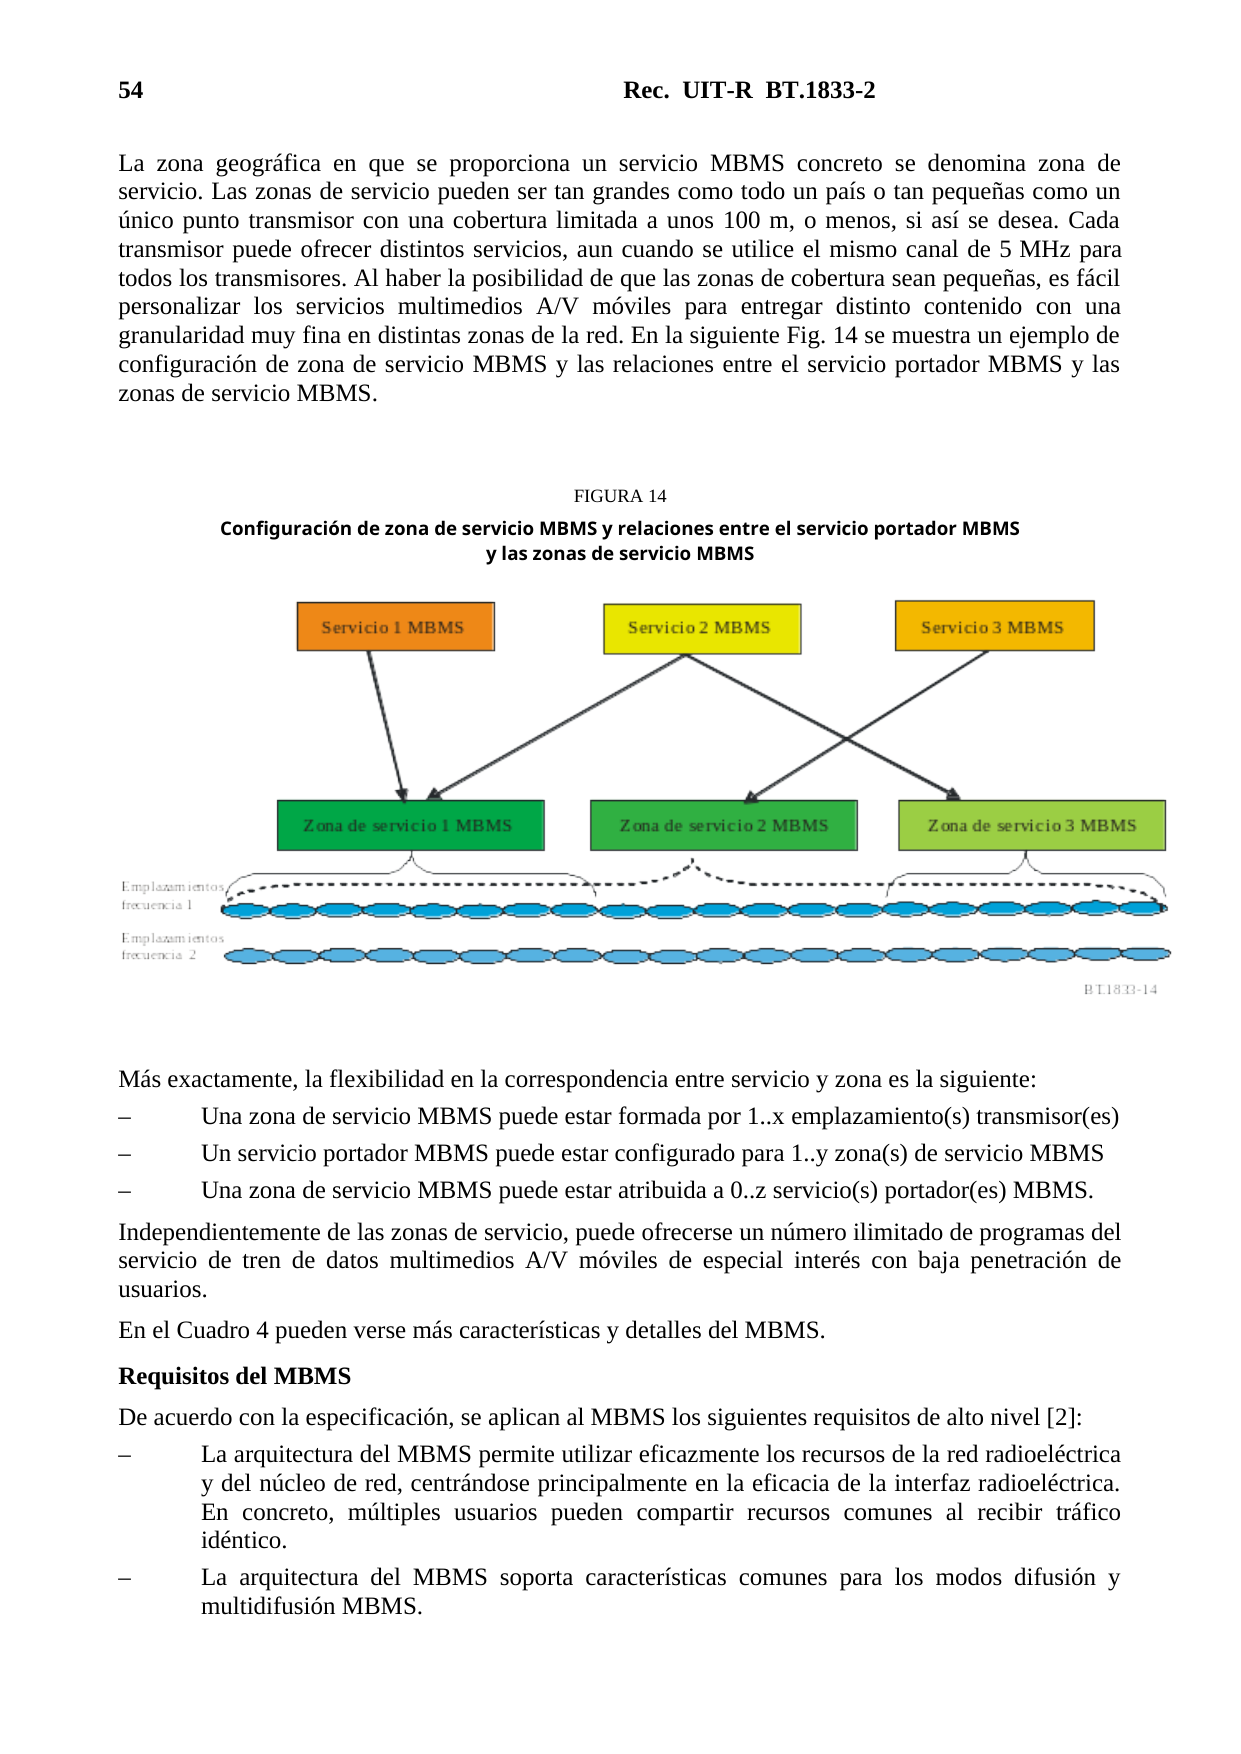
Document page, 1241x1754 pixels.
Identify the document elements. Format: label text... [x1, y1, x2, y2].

subtitle Requisitos del MBMS [118, 1361, 1122, 1389]
text – La arquitectura del MBMS permite utilizar eficazmente los recursos de la red radioeléctrica y del núcleo de red, centrándose principalmente en la eficacia de la interfaz radioeléctrica. En concreto, múltiples usuarios pueden compartir recursos comunes al recibir tráfico idéntico. [118, 1439, 1122, 1554]
text – La arquitectura del MBMS soporta características comunes para los modos difusión y multidifusión MBMS. [118, 1562, 1122, 1620]
text Más exactamente, la flexibilidad en la correspondencia entre servicio y zona es la siguiente: [118, 1064, 1122, 1093]
text – Una zona de servicio MBMS puede estar atribuida a 0..z servicio(s) portador(es) MBMS. [118, 1175, 1122, 1204]
text De acuerdo con la especificación, se aplican al MBMS los siguientes requisitos de alto nivel [2]: [118, 1402, 1122, 1431]
text – Una zona de servicio MBMS puede estar formada por 1..x emplazamiento(s) transmisor(es) [118, 1101, 1122, 1130]
text Independientemente de las zonas de servicio, puede ofrecerse un número ilimitado de programas del servicio de tren de datos multimedios A/V móviles de especial interés con baja penetración de usuarios. [118, 1217, 1122, 1303]
text La zona geográfica en que se proporciona un servicio MBMS concreto se denomina zona de servicio. Las zonas de servicio pueden ser tan grandes como todo un país o tan pequeñas como un único punto transmisor con una cobertura limitada a unos 100 m, o menos, si así se desea. Cada transmisor puede ofrecer distintos servicios, aun cuando se utilice el mismo canal de 5 MHz para todos los transmisores. Al haber la posibilidad de que las zonas de cobertura sean pequeñas, es fácil personalizar los servicios multimedios A/V móviles para entregar distinto contenido con una granularidad muy fina en distintas zonas de la red. En la siguiente Fig. 14 se muestra un ejemplo de configuración de zona de servicio MBMS y las relaciones entre el servicio portador MBMS y las zonas de servicio MBMS. [118, 148, 1122, 406]
text – Un servicio portador MBMS puede estar configurado para 1..y zona(s) de servicio MBMS [118, 1138, 1122, 1167]
text En el Cuadro 4 pueden verse más características y detalles del MBMS. [118, 1315, 1122, 1344]
text FigurA 14 [118, 485, 1122, 507]
title Configuración de zona de servicio MBMS y relaciones entre el servicio portador MBMS y las zonas de servicio MBMS [118, 515, 1122, 566]
